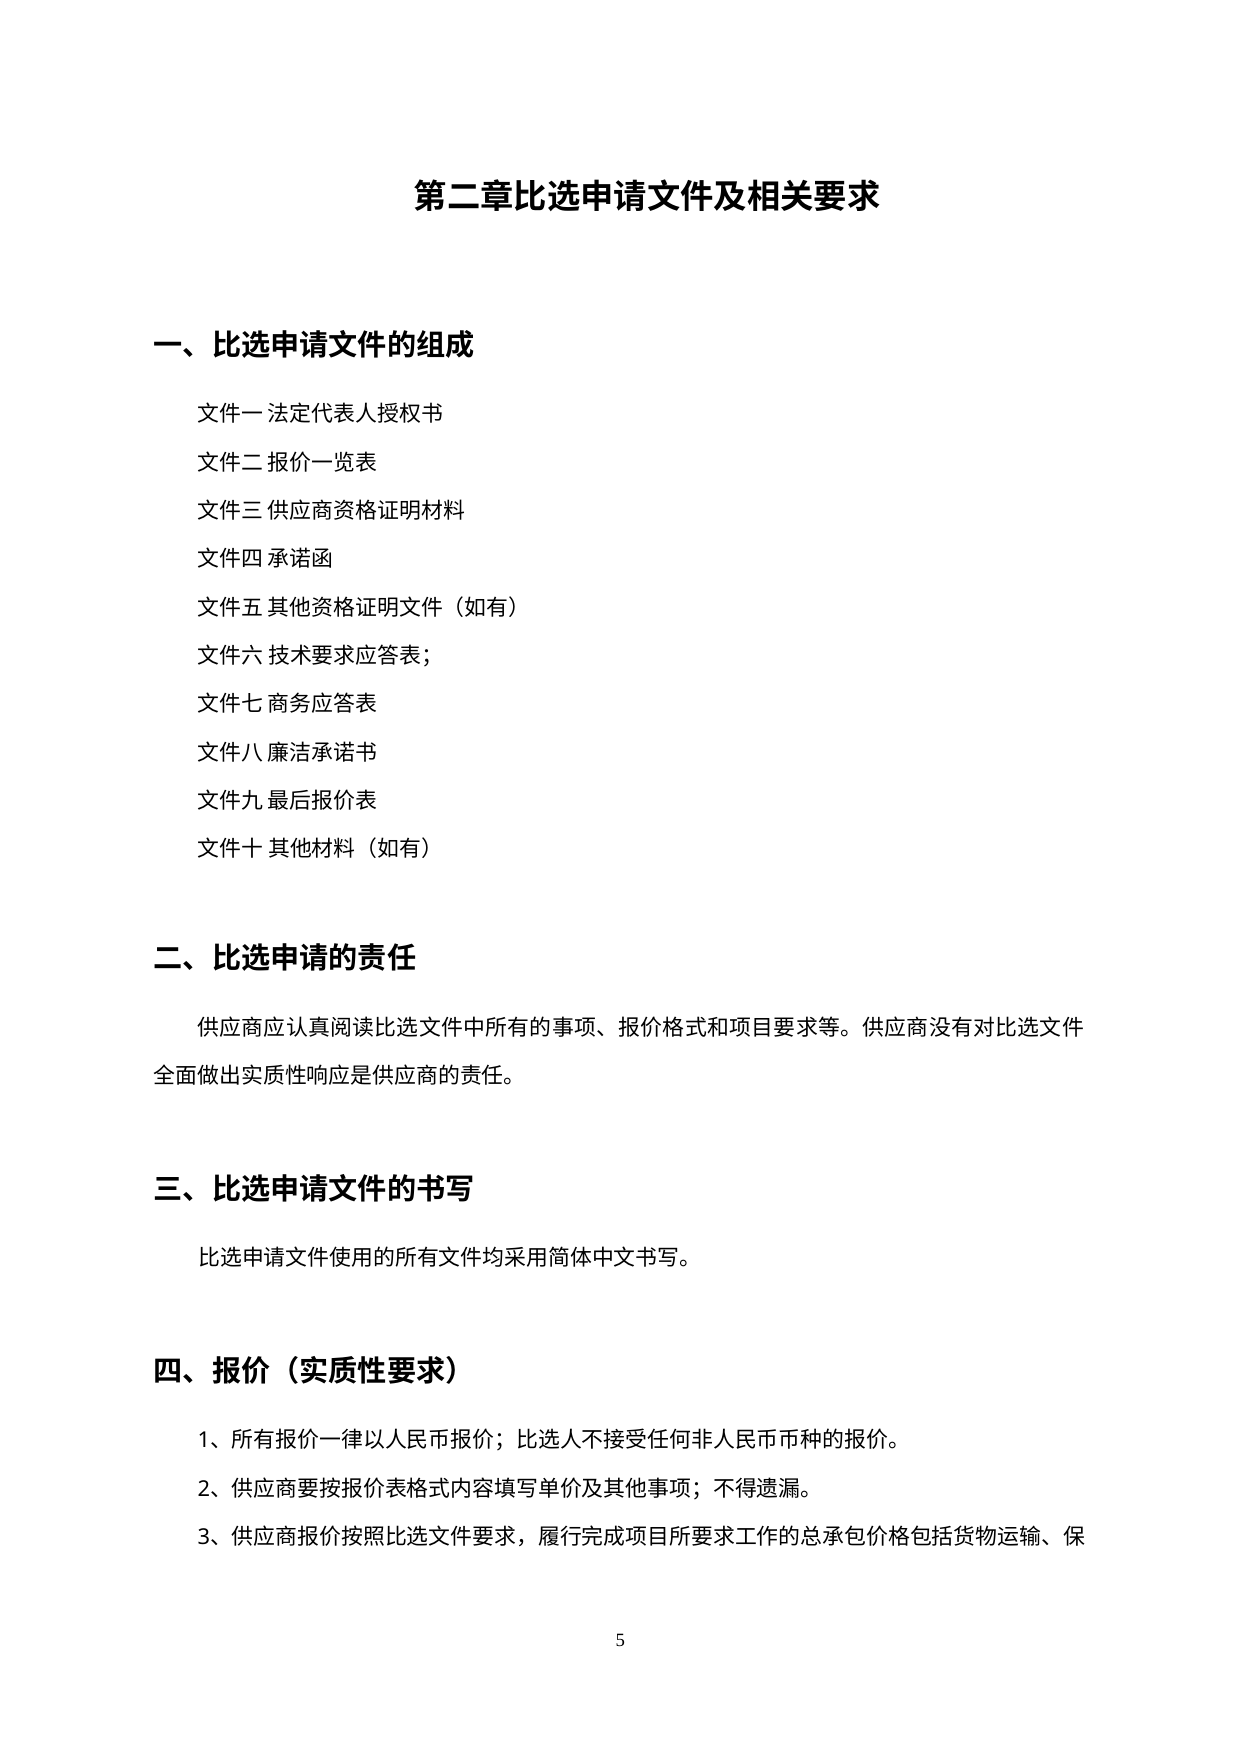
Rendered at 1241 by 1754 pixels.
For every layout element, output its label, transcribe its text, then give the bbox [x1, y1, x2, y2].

text 2、供应商要按报价表格式内容填写单价及其他事项；不得遗漏。 [153, 1470, 1087, 1503]
text 文件二 报价一览表 [153, 444, 1087, 477]
text 比选申请文件使用的所有文件均采用简体中文书写。 [153, 1240, 1087, 1272]
text 文件七 商务应答表 [153, 686, 1087, 718]
subtitle 四、报价（实质性要求） [153, 1336, 1087, 1401]
text 文件三 供应商资格证明材料 [153, 492, 1087, 525]
subtitle 二、比选申请的责任 [153, 923, 1087, 988]
text 1、所有报价一律以人民币报价；比选人不接受任何非人民币币种的报价。 [153, 1422, 1087, 1454]
text 第二章比选申请文件及相关要求 [153, 162, 1087, 227]
text 供应商应认真阅读比选文件中所有的事项、报价格式和项目要求等。供应商没有对比选文件全面做出实质性响应是供应商的责任。 [153, 1009, 1087, 1091]
text 文件六 技术要求应答表； [153, 637, 1087, 670]
text 文件五 其他资格证明文件（如有） [153, 589, 1087, 622]
text 文件四 承诺函 [153, 541, 1087, 573]
text 文件十 其他材料（如有） [153, 831, 1087, 863]
subtitle 三、比选申请文件的书写 [153, 1154, 1087, 1219]
subtitle 一、比选申请文件的组成 [153, 310, 1087, 375]
text 文件一 法定代表人授权书 [153, 396, 1087, 428]
text 文件九 最后报价表 [153, 782, 1087, 815]
text 文件八 廉洁承诺书 [153, 734, 1087, 767]
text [153, 1518, 1087, 1551]
